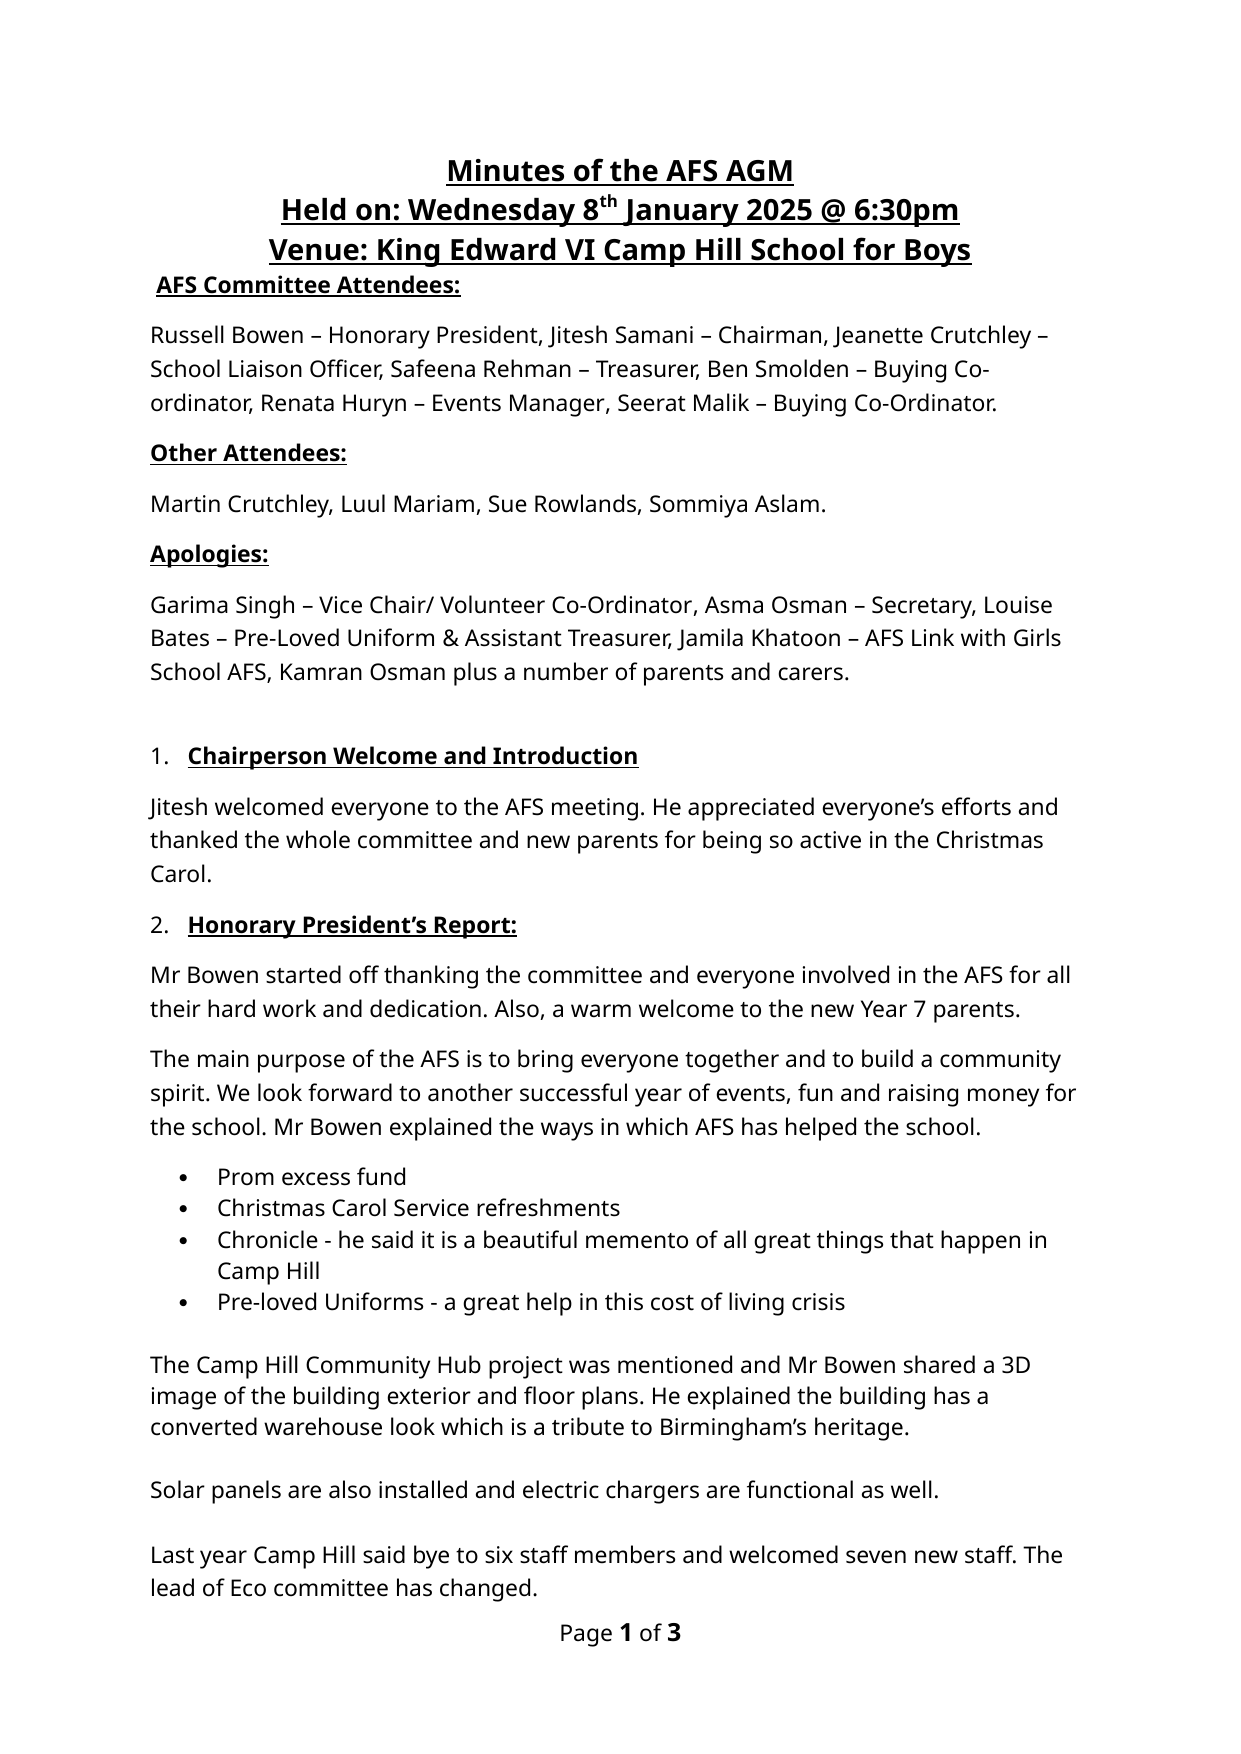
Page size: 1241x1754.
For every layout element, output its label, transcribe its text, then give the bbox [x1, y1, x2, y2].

list Chronicle - he said it is a beautiful memento of all great things that happen in Camp Hill [179, 1224, 1090, 1286]
text Minutes of the AFS AGM [150, 150, 1090, 190]
text AFS Committee Attendees: [150, 269, 1090, 300]
text Garima Singh – Vice Chair/ Volunteer Co-Ordinator, Asma Osman – Secretary, Louise Bates – Pre-Loved Uniform & Assistant Treasurer, Jamila Khatoon – AFS Link with Girls School AFS, Kamran Osman plus a number of parents and carers. [150, 589, 1090, 721]
text The main purpose of the AFS is to bring everyone together and to build a community spirit. We look forward to another successful year of events, fun and raising money for the school. Mr Bowen explained the ways in which AFS has helped the school. [150, 1043, 1090, 1142]
list Pre-loved Uniforms - a great help in this cost of living crisis [179, 1286, 1090, 1317]
text The Camp Hill Community Hub project was mentioned and Mr Bowen shared a 3D image of the building exterior and floor plans. He explained the building has a converted warehouse look which is a tribute to Birmingham’s heritage. Solar panels are also installed and electric chargers are functional as well. [150, 1349, 1090, 1505]
text Other Attendees: [150, 437, 1090, 469]
text Last year Camp Hill said bye to six staff members and welcomed seven new staff. The lead of Eco committee has changed. [150, 1505, 1090, 1604]
text Apologies: [150, 538, 1090, 569]
text Russell Bowen – Honorary President, Jitesh Samani – Chairman, Jeanette Crutchley – School Liaison Officer, Safeena Rehman – Treasurer, Ben Smolden – Buying Co-ordinator, Renata Huryn – Events Manager, Seerat Malik – Buying Co-Ordinator. [150, 319, 1090, 418]
text Mr Bowen started off thanking the committee and everyone involved in the AFS for all their hard work and dedication. Also, a warm welcome to the new Year 7 parents. [150, 959, 1090, 1024]
list Christmas Carol Service refreshments [179, 1192, 1090, 1224]
text Martin Crutchley, Luul Mariam, Sue Rowlands, Sommiya Aslam. [150, 488, 1090, 519]
text Jitesh welcomed everyone to the AFS meeting. He appreciated everyone’s efforts and thanked the whole committee and new parents for being so active in the Christmas Carol. [150, 791, 1090, 889]
text Venue: King Edward VI Camp Hill School for Boys [150, 229, 1090, 269]
list Prom excess fund [179, 1161, 1090, 1192]
list Honorary President’s Report: [150, 909, 1090, 940]
list Chairperson Welcome and Introduction [150, 740, 1090, 772]
text Held on: Wednesday 8th January 2025 @ 6:30pm [150, 190, 1090, 229]
